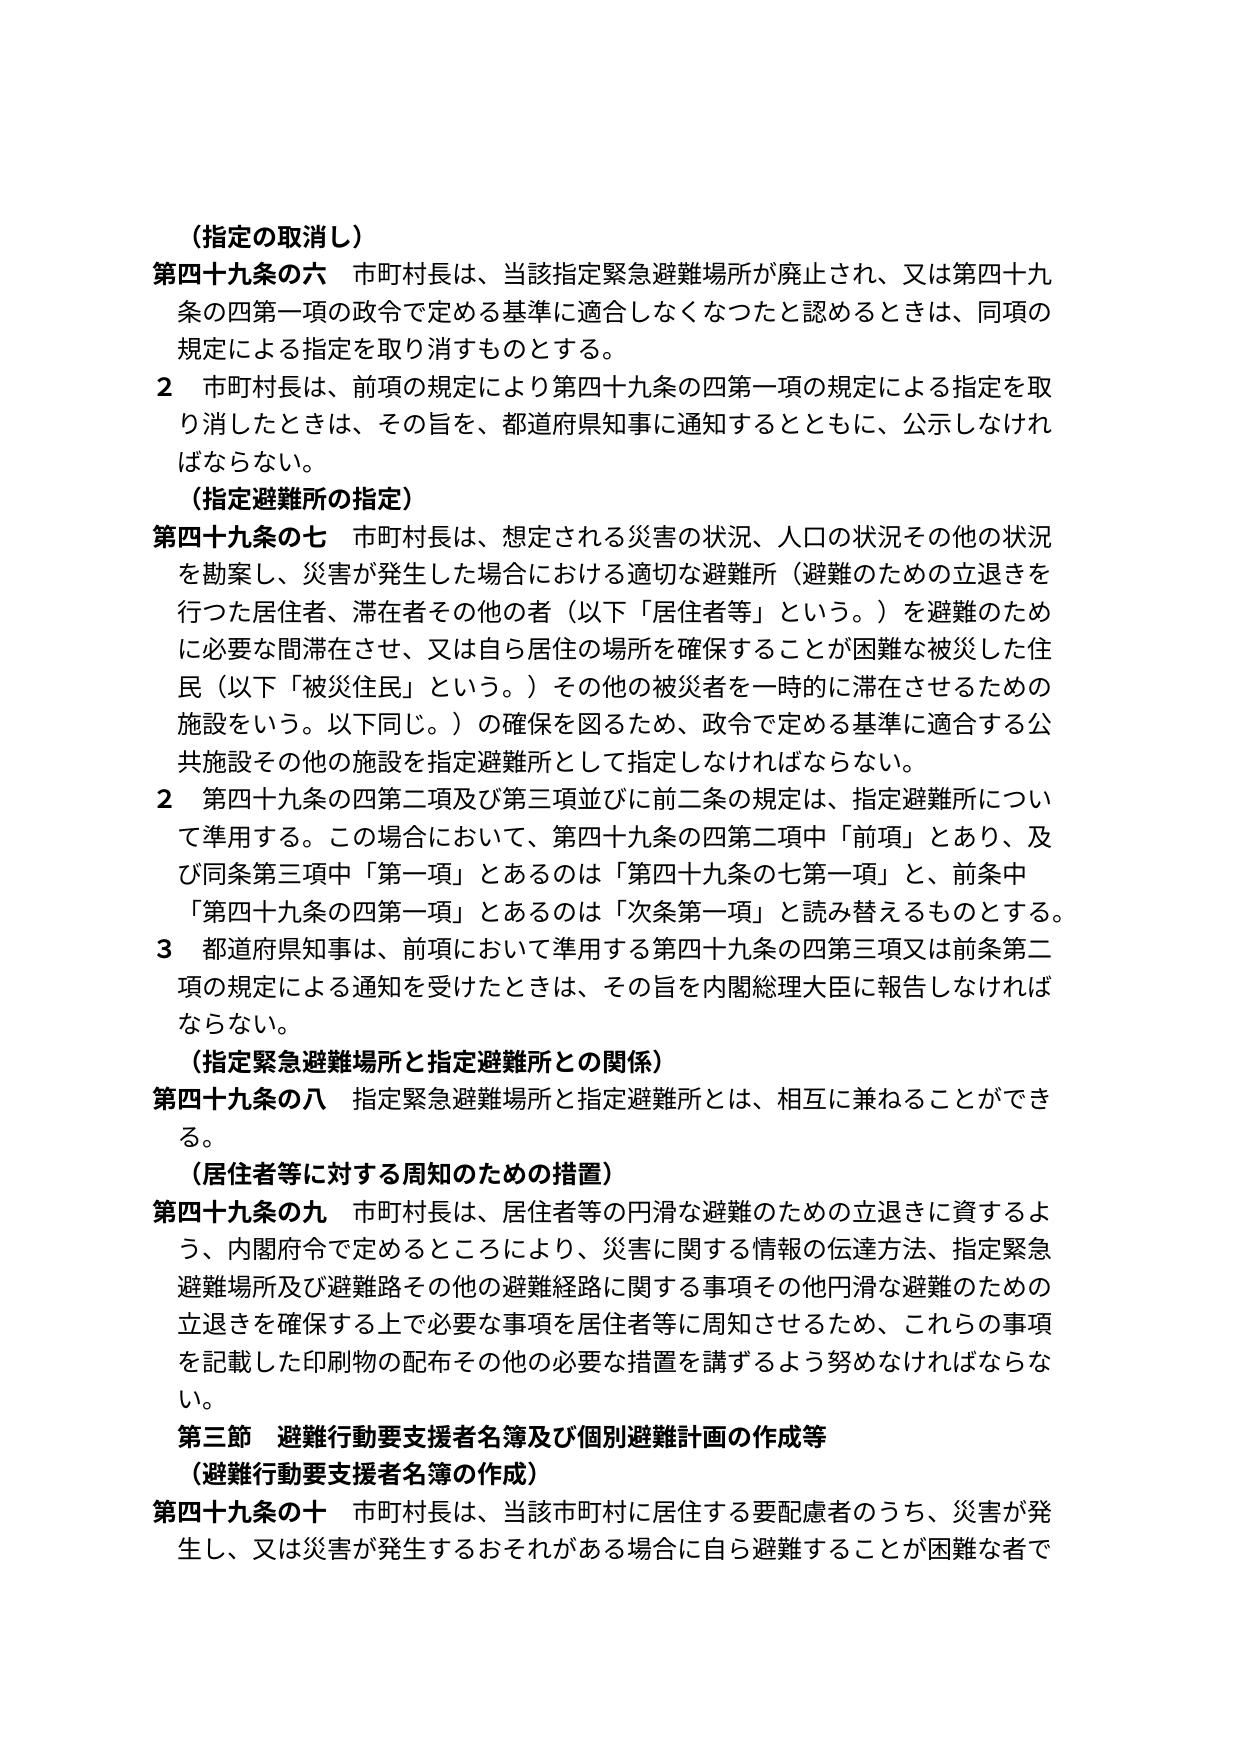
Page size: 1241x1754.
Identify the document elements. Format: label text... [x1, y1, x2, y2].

text （居住者等に対する周知のための措置） [177, 1154, 1063, 1192]
text 第四十九条の七 市町村長は、想定される災害の状況、人口の状況その他の状況を勘案し、災害が発生した場合における適切な避難所（避難のための立退きを行つた居住者、滞在者その他の者（以下「居住者等」という。）を避難のために必要な間滞在させ、又は自ら居住の場所を確保することが困難な被災した住民（以下「被災住民」という。）その他の被災者を一時的に滞在させるための施設をいう。以下同じ。）の確保を図るため、政令で定める基準に適合する公共施設その他の施設を指定避難所として指定しなければならない。 [152, 517, 1063, 779]
text 第四十九条の六 市町村長は、当該指定緊急避難場所が廃止され、又は第四十九条の四第一項の政令で定める基準に適合しなくなつたと認めるときは、同項の規定による指定を取り消すものとする。 [152, 254, 1063, 367]
text ２ 第四十九条の四第二項及び第三項並びに前二条の規定は、指定避難所について準用する。この場合において、第四十九条の四第二項中「前項」とあり、及び同条第三項中「第一項」とあるのは「第四十九条の七第一項」と、前条中「第四十九条の四第一項」とあるのは「次条第一項」と読み替えるものとする。 [152, 779, 1063, 929]
text 第三節 避難行動要支援者名簿及び個別避難計画の作成等 [177, 1417, 1063, 1454]
text （指定緊急避難場所と指定避難所との関係） [177, 1042, 1063, 1079]
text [152, 1492, 1063, 1567]
text ３ 都道府県知事は、前項において準用する第四十九条の四第三項又は前条第二項の規定による通知を受けたときは、その旨を内閣総理大臣に報告しなければならない。 [152, 929, 1063, 1042]
text （指定避難所の指定） [177, 479, 1063, 517]
text ２ 市町村長は、前項の規定により第四十九条の四第一項の規定による指定を取り消したときは、その旨を、都道府県知事に通知するとともに、公示しなければならない。 [152, 367, 1063, 479]
text 第四十九条の九 市町村長は、居住者等の円滑な避難のための立退きに資するよう、内閣府令で定めるところにより、災害に関する情報の伝達方法、指定緊急避難場所及び避難路その他の避難経路に関する事項その他円滑な避難のための立退きを確保する上で必要な事項を居住者等に周知させるため、これらの事項を記載した印刷物の配布その他の必要な措置を講ずるよう努めなければならない。 [152, 1192, 1063, 1417]
text （指定の取消し） [177, 217, 1063, 254]
text 第四十九条の八 指定緊急避難場所と指定避難所とは、相互に兼ねることができる。 [152, 1079, 1063, 1154]
text （避難行動要支援者名簿の作成） [177, 1454, 1063, 1492]
